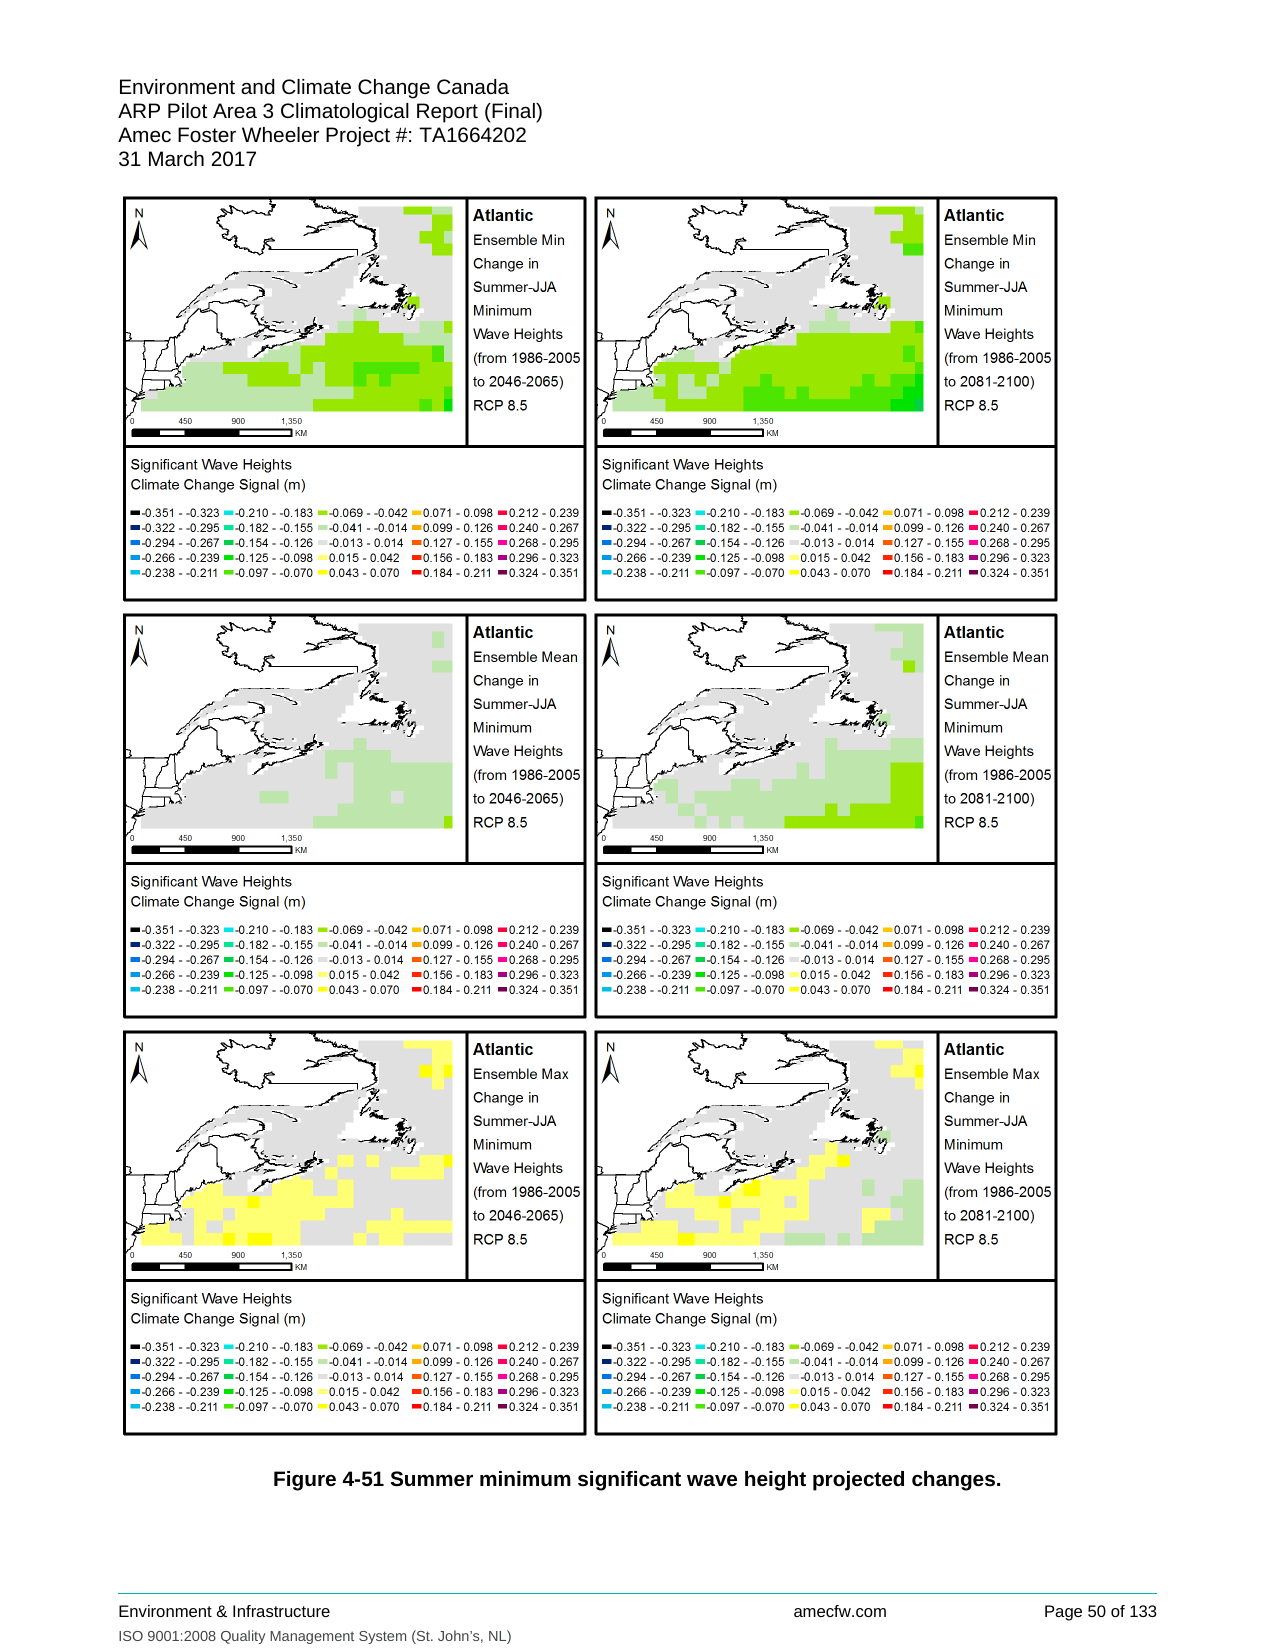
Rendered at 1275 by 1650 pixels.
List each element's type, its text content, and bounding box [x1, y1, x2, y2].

picture [118, 608, 1062, 1023]
picture [118, 1025, 1062, 1440]
picture [118, 192, 1062, 606]
